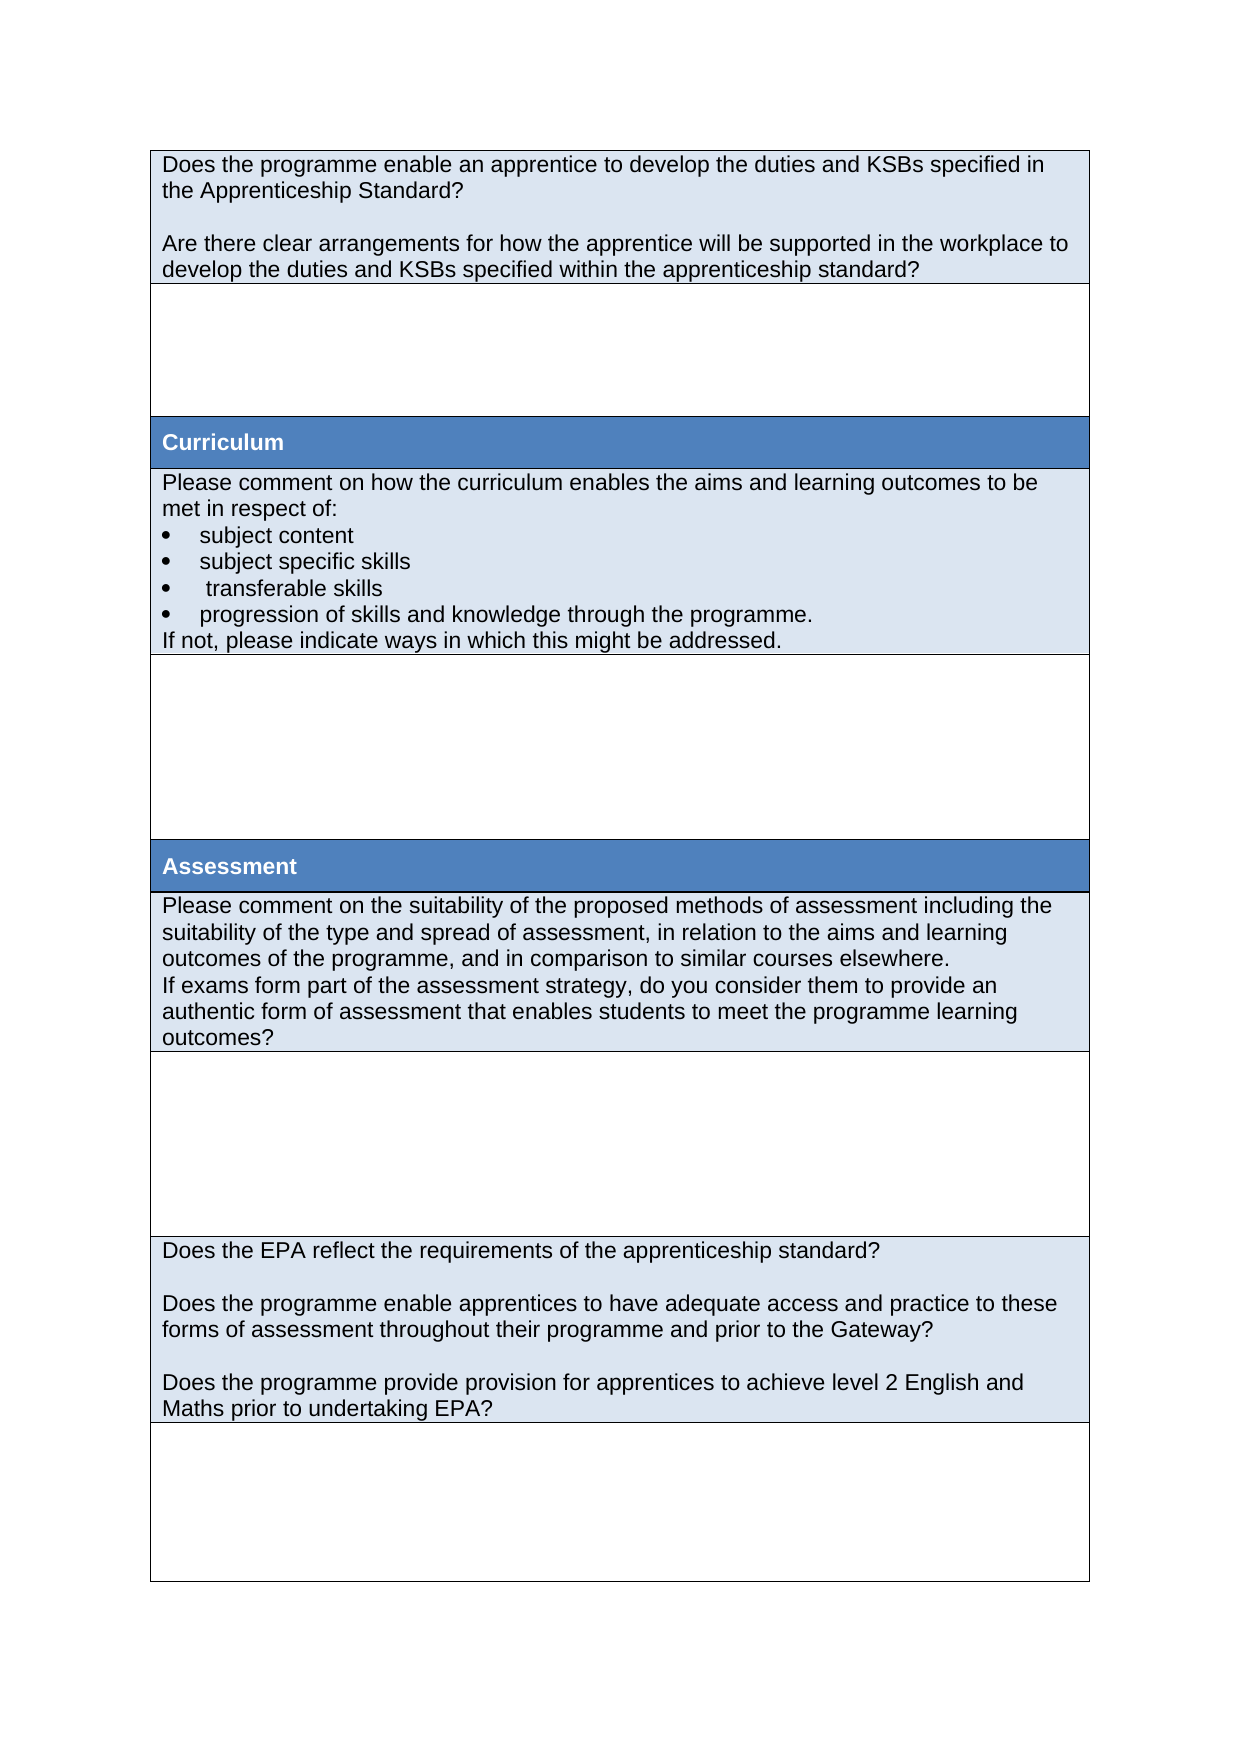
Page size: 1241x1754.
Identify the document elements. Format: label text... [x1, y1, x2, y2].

table_cell [151, 1423, 1089, 1581]
table_cell Does the EPA reflect the requirements of the apprenticeship standard? Does the programme enable apprentices to have adequate access and practice to these forms of assessment throughout their programme and prior to the Gateway? Does the programme provide provision for apprentices to achieve level 2 English and Maths prior to undertaking EPA? [151, 1237, 1089, 1422]
table_cell Please comment on how the curriculum enables the aims and learning outcomes to be met in respect of: subject content subject specific skills transferable skills progression of skills and knowledge through the programme. If not, please indicate ways in which this might be addressed. [151, 469, 1089, 653]
table_cell [151, 1052, 1089, 1236]
table_cell [151, 655, 1089, 839]
table_cell [151, 284, 1089, 416]
table_cell Does the programme enable an apprentice to develop the duties and KSBs specified in the Apprenticeship Standard? Are there clear arrangements for how the apprentice will be supported in the workplace to develop the duties and KSBs specified within the apprenticeship standard? [151, 151, 1089, 283]
table_cell Assessment [151, 840, 1089, 891]
table_cell Please comment on the suitability of the proposed methods of assessment including the suitability of the type and spread of assessment, in relation to the aims and learning outcomes of the programme, and in comparison to similar courses elsewhere. If exams form part of the assessment strategy, do you consider them to provide an authentic form of assessment that enables students to meet the programme learning outcomes? [151, 893, 1089, 1051]
table_cell Curriculum [151, 417, 1089, 468]
